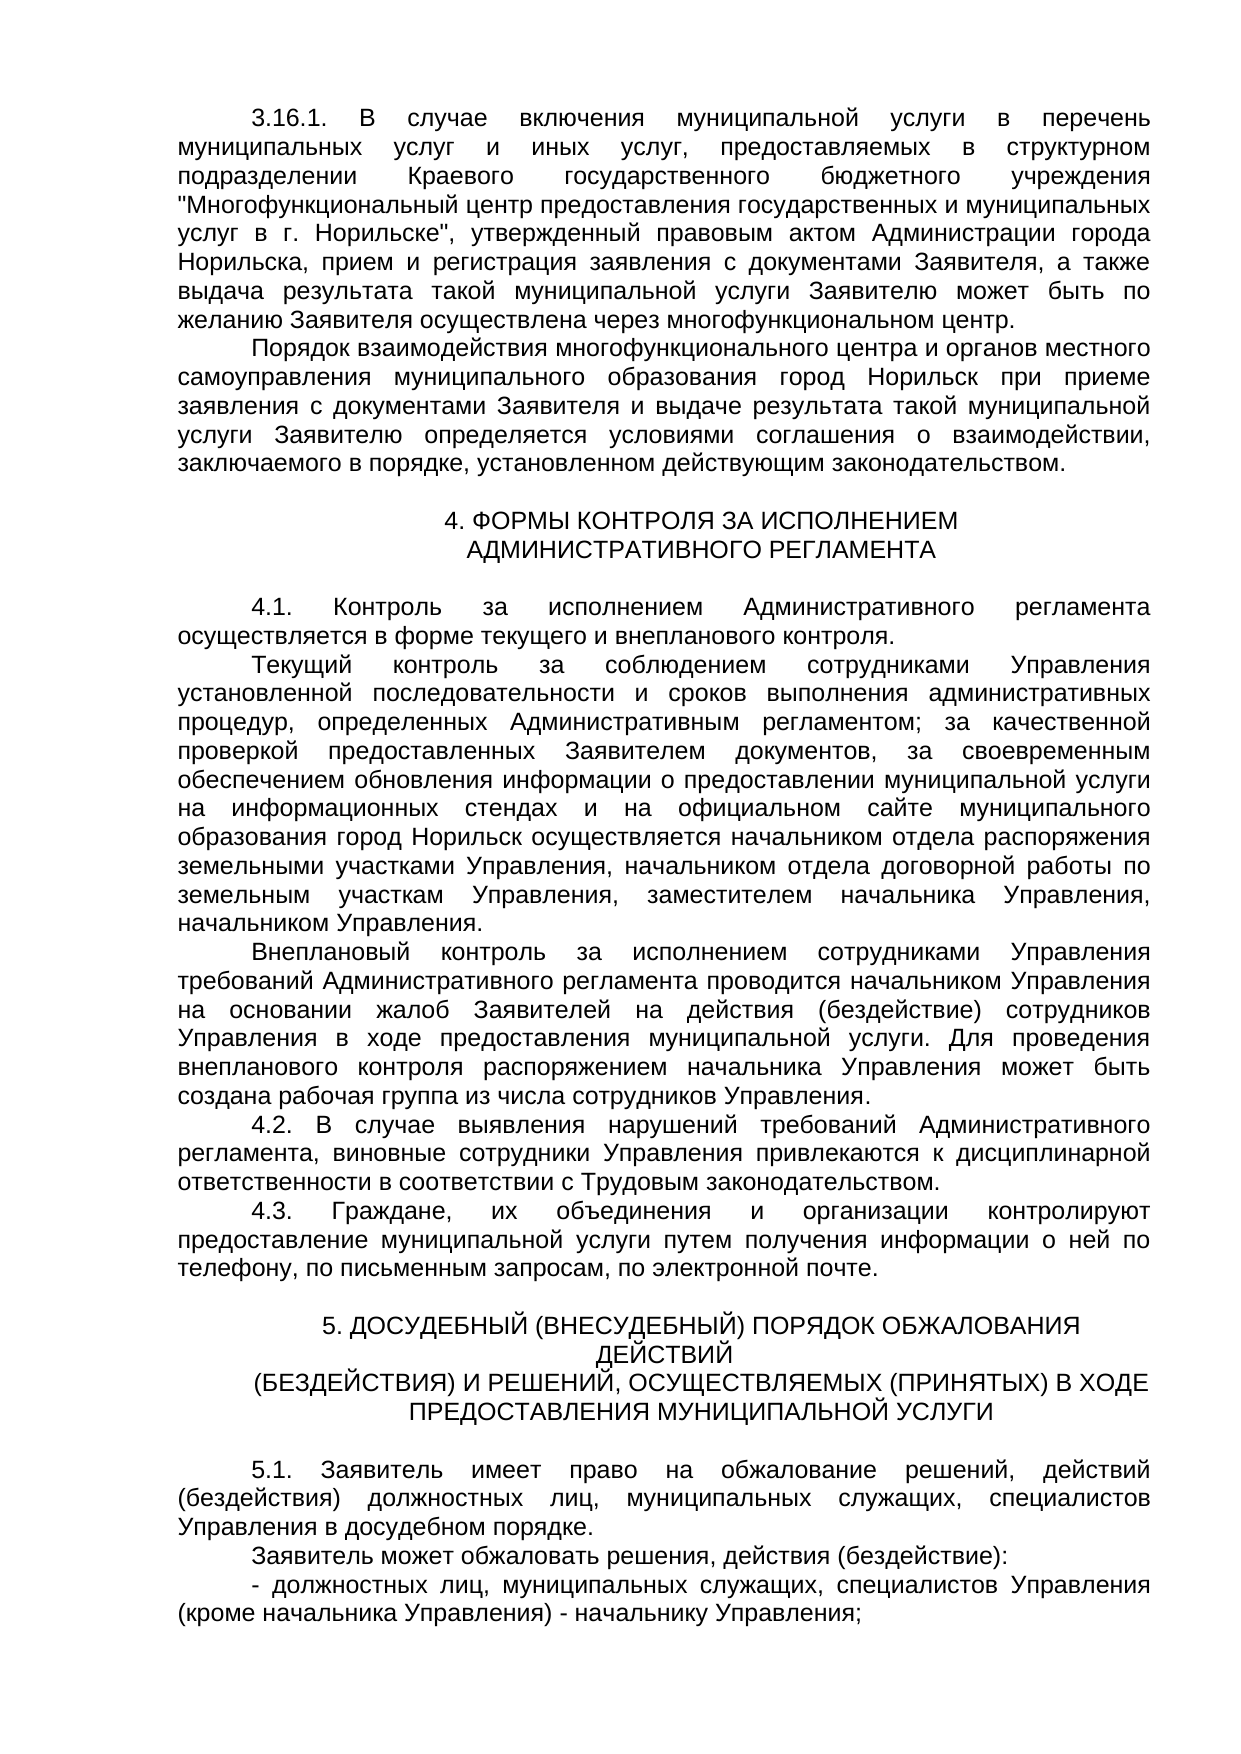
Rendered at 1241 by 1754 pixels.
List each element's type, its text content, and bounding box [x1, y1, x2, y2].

text 5.1. Заявитель имеет право на обжалование решений, действий (бездействия) должностных лиц, муниципальных служащих, специалистов Управления в досудебном порядке. [177, 1455, 1152, 1541]
text Внеплановый контроль за исполнением сотрудниками Управления требований Административного регламента проводится начальником Управления на основании жалоб Заявителей на действия (бездействие) сотрудников Управления в ходе предоставления муниципальной услуги. Для проведения внепланового контроля распоряжением начальника Управления может быть создана рабочая группа из числа сотрудников Управления. [177, 937, 1152, 1110]
text 5. ДОСУДЕБНЫЙ (ВНЕСУДЕБНЫЙ) ПОРЯДОК ОБЖАЛОВАНИЯ ДЕЙСТВИЙ [177, 1311, 1152, 1368]
text (БЕЗДЕЙСТВИЯ) И РЕШЕНИЙ, ОСУЩЕСТВЛЯЕМЫХ (ПРИНЯТЫХ) В ХОДЕ [177, 1368, 1152, 1397]
text ПРЕДОСТАВЛЕНИЯ МУНИЦИПАЛЬНОЙ УСЛУГИ [177, 1397, 1152, 1426]
text 4.3. Граждане, их объединения и организации контролируют предоставление муниципальной услуги путем получения информации о ней по телефону, по письменным запросам, по электронной почте. [177, 1196, 1152, 1282]
text АДМИНИСТРАТИВНОГО РЕГЛАМЕНТА [177, 535, 1152, 563]
text 4.1. Контроль за исполнением Административного регламента осуществляется в форме текущего и внепланового контроля. [177, 592, 1152, 650]
text Порядок взаимодействия многофункционального центра и органов местного самоуправления муниципального образования город Норильск при приеме заявления с документами Заявителя и выдаче результата такой муниципальной услуги Заявителю определяется условиями соглашения о взаимодействии, заключаемого в порядке, установленном действующим законодательством. [177, 333, 1152, 477]
text Текущий контроль за соблюдением сотрудниками Управления установленной последовательности и сроков выполнения административных процедур, определенных Административным регламентом; за качественной проверкой предоставленных Заявителем документов, за своевременным обеспечением обновления информации о предоставлении муниципальной услуги на информационных стендах и на официальном сайте муниципального образования город Норильск осуществляется начальником отдела распоряжения земельными участками Управления, начальником отдела договорной работы по земельным участкам Управления, заместителем начальника Управления, начальником Управления. [177, 650, 1152, 937]
text 4. ФОРМЫ КОНТРОЛЯ ЗА ИСПОЛНЕНИЕМ [177, 506, 1152, 535]
text - должностных лиц, муниципальных служащих, специалистов Управления (кроме начальника Управления) - начальнику Управления; [177, 1570, 1152, 1627]
text 4.2. В случае выявления нарушений требований Административного регламента, виновные сотрудники Управления привлекаются к дисциплинарной ответственности в соответствии с Трудовым законодательством. [177, 1110, 1152, 1196]
text 3.16.1. В случае включения муниципальной услуги в перечень муниципальных услуг и иных услуг, предоставляемых в структурном подразделении Краевого государственного бюджетного учреждения "Многофункциональный центр предоставления государственных и муниципальных услуг в г. Норильске", утвержденный правовым актом Администрации города Норильска, прием и регистрация заявления с документами Заявителя, а также выдача результата такой муниципальной услуги Заявителю может быть по желанию Заявителя осуществлена через многофункциональном центр. [177, 103, 1152, 333]
text Заявитель может обжаловать решения, действия (бездействие): [177, 1541, 1152, 1570]
